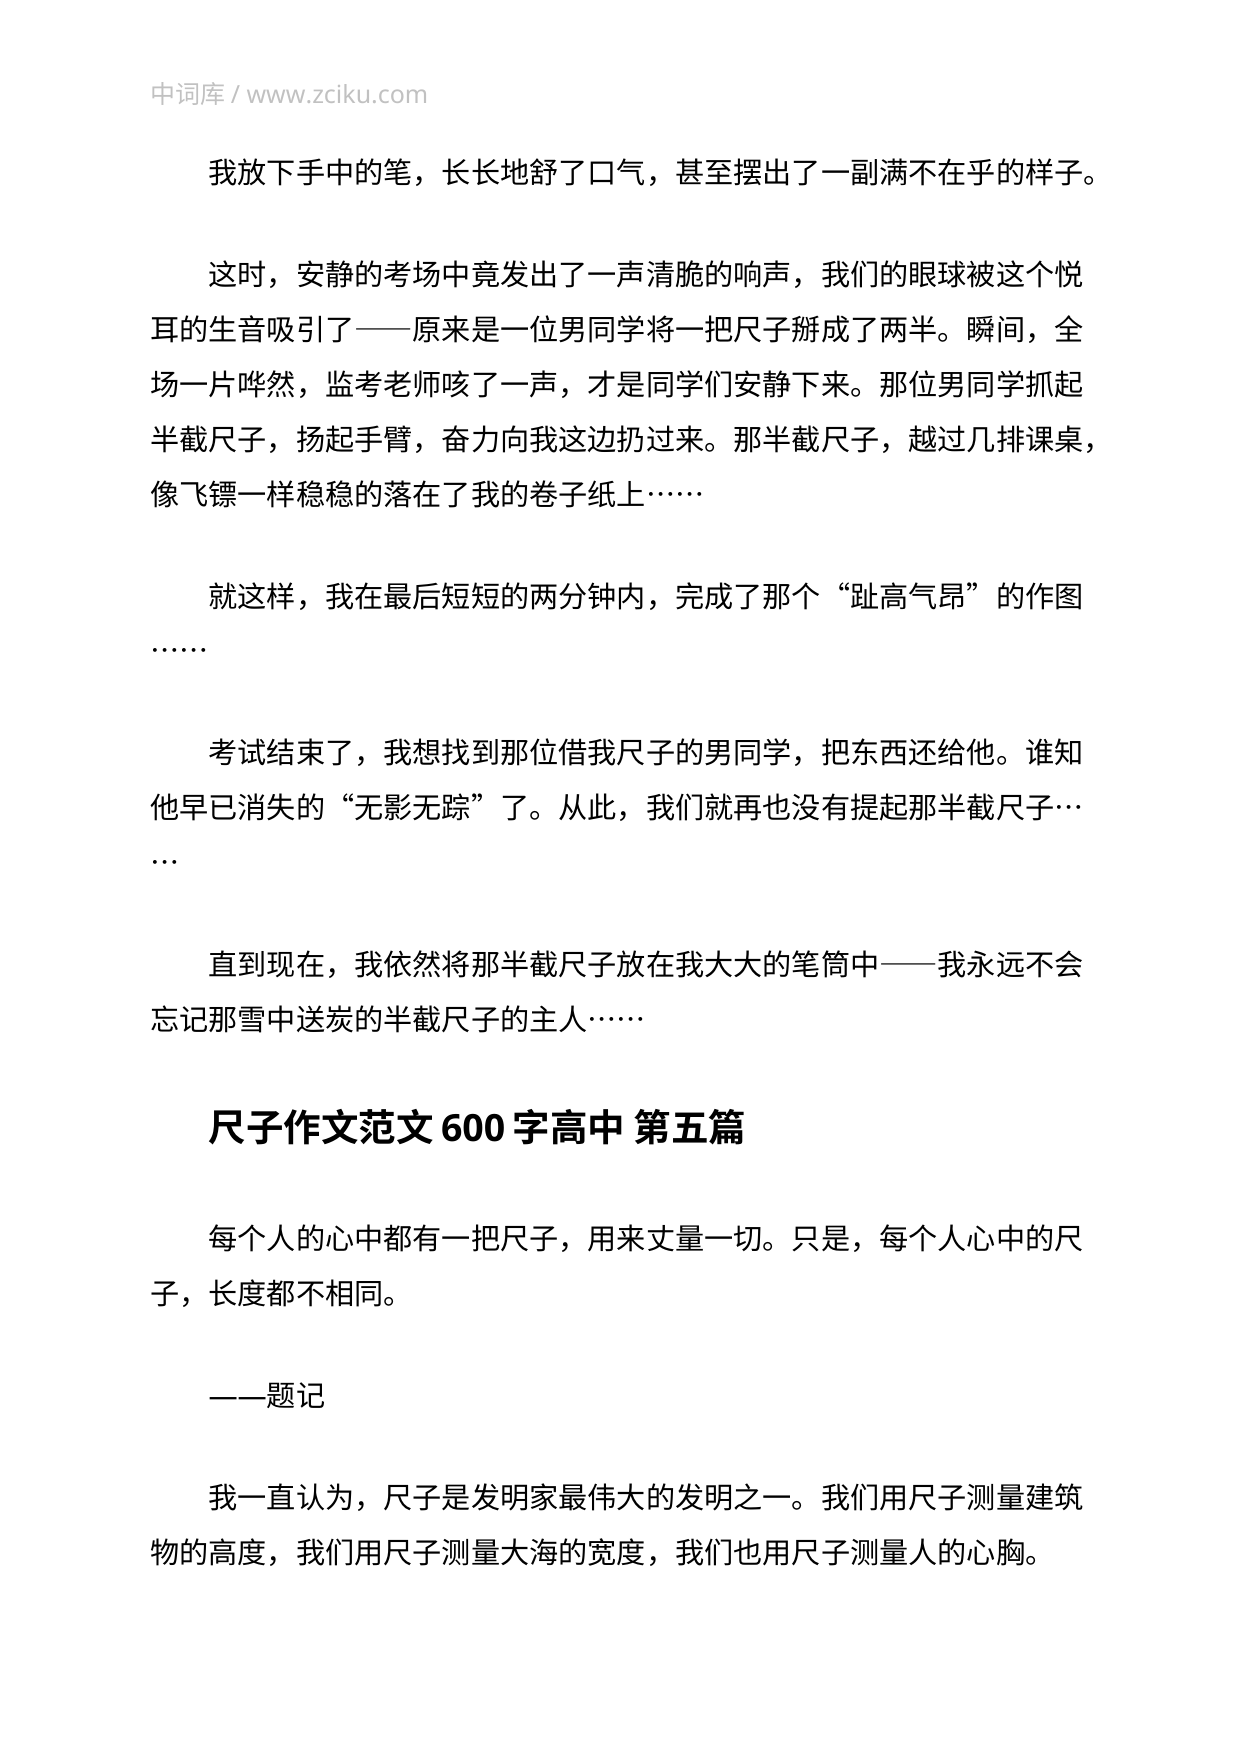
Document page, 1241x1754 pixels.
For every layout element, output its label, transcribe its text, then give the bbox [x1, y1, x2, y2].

text 每个人的心中都有一把尺子，用来丈量一切。只是，每个人心中的尺子，长度都不相同。 [150, 1216, 1090, 1313]
text 我放下手中的笔，长长地舒了口气，甚至摆出了一副满不在乎的样子。 [150, 150, 1090, 192]
text 就这样，我在最后短短的两分钟内，完成了那个“趾高气昂”的作图…… [150, 573, 1090, 670]
text 尺子作文范文600字高中 第五篇 [150, 1098, 1090, 1152]
text 我一直认为，尺子是发明家最伟大的发明之一。我们用尺子测量建筑物的高度，我们用尺子测量大海的宽度，我们也用尺子测量人的心胸。 [150, 1474, 1090, 1571]
text 直到现在，我依然将那半截尺子放在我大大的笔筒中——我永远不会忘记那雪中送炭的半截尺子的主人…… [150, 941, 1090, 1038]
text ——题记 [150, 1372, 1090, 1415]
text 考试结束了，我想找到那位借我尺子的男同学，把东西还给他。谁知他早已消失的“无影无踪”了。从此，我们就再也没有提起那半截尺子…… [150, 730, 1090, 882]
text 这时，安静的考场中竟发出了一声清脆的响声，我们的眼球被这个悦耳的生音吸引了——原来是一位男同学将一把尺子掰成了两半。瞬间，全场一片哗然，监考老师咳了一声，才是同学们安静下来。那位男同学抓起半截尺子，扬起手臂，奋力向我这边扔过来。那半截尺子，越过几排课桌，像飞镖一样稳稳的落在了我的卷子纸上…… [150, 252, 1090, 514]
